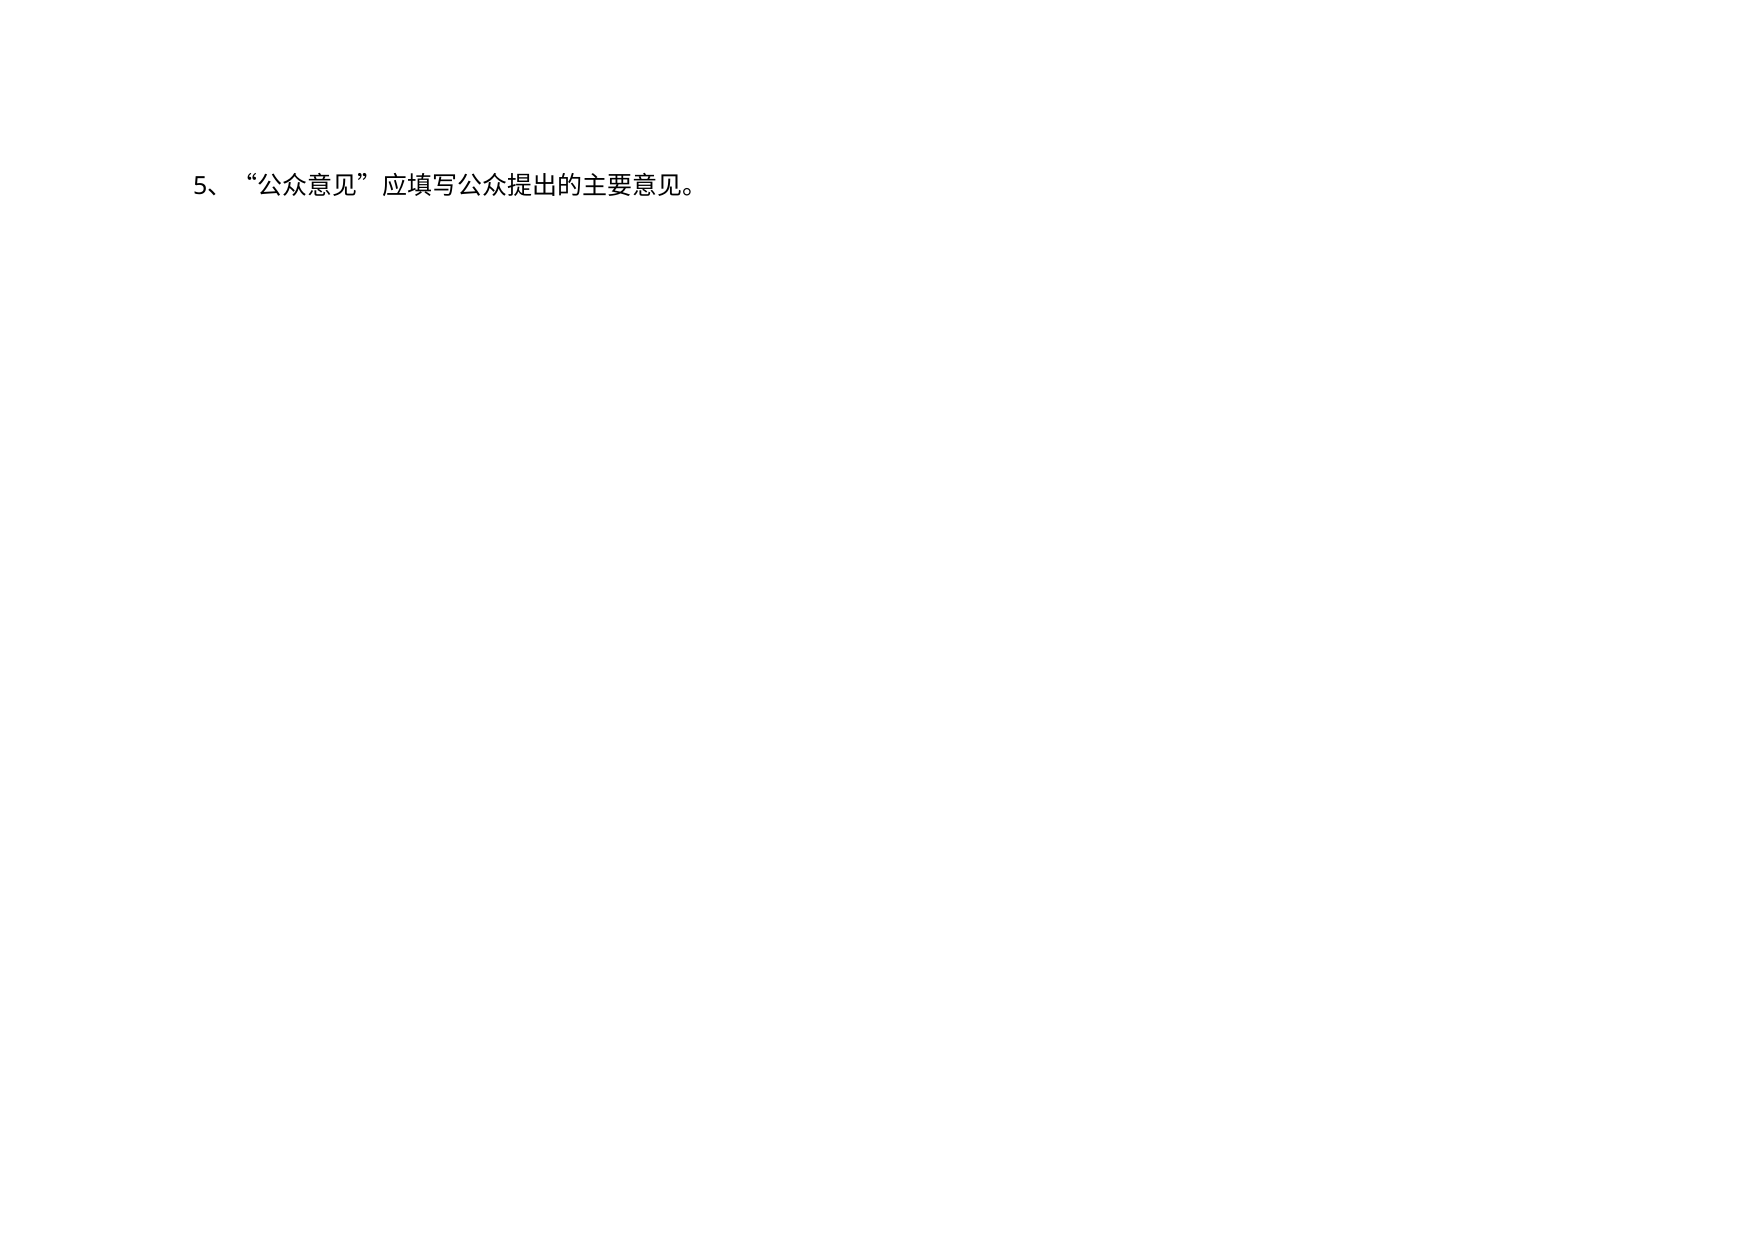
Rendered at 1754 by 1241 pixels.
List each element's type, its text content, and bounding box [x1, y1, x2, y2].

text 5、“公众意见”应填写公众提出的主要意见。 [193, 165, 1547, 202]
